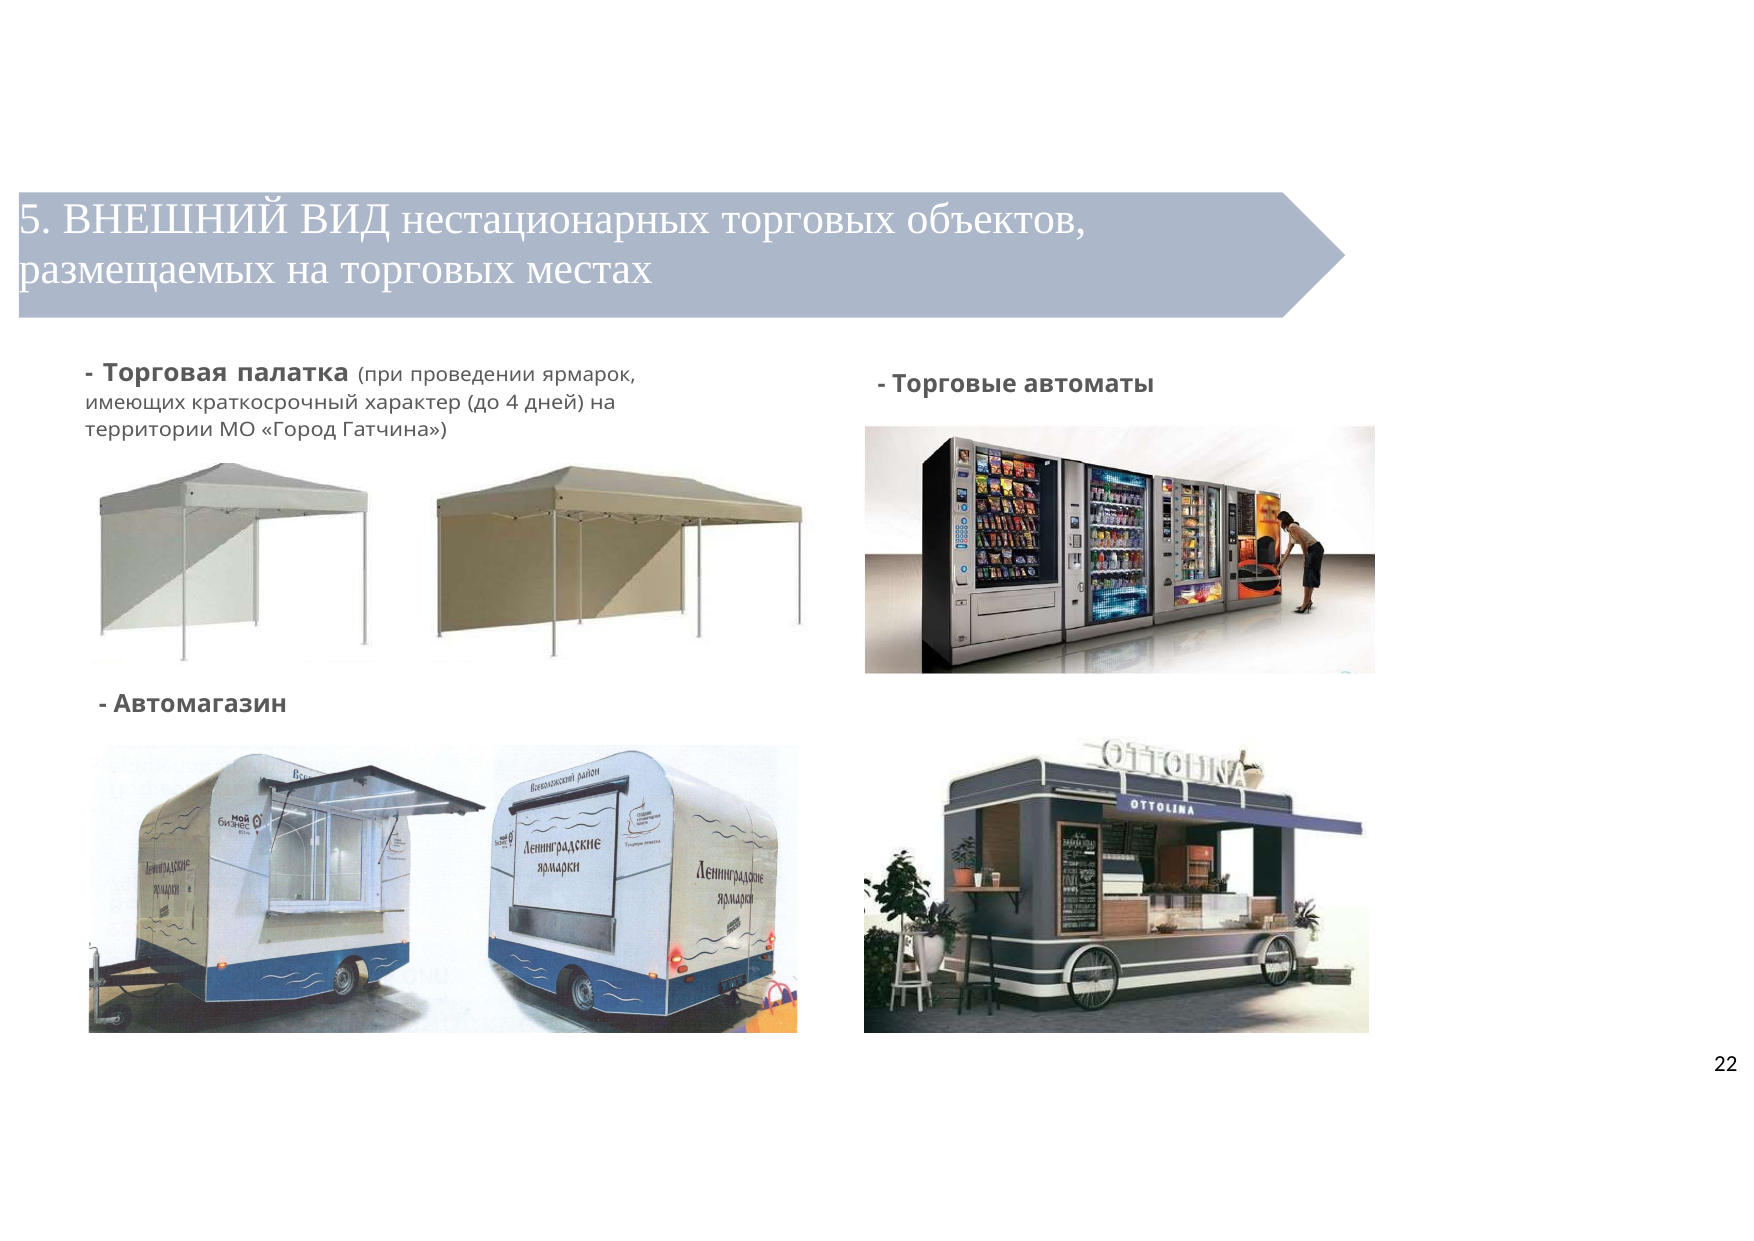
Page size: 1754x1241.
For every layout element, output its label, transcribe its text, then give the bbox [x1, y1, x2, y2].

picture [864, 736, 1369, 1033]
picture [863, 425, 1376, 674]
picture [92, 463, 375, 665]
picture [85, 745, 815, 1033]
text - Торговые автоматы [877, 365, 1737, 399]
list Торговая палатка (при проведении ярмарок, имеющих краткосрочный характер (до 4 дней) на территории МО «Город Гатчина») [85, 354, 731, 442]
picture [430, 463, 815, 663]
